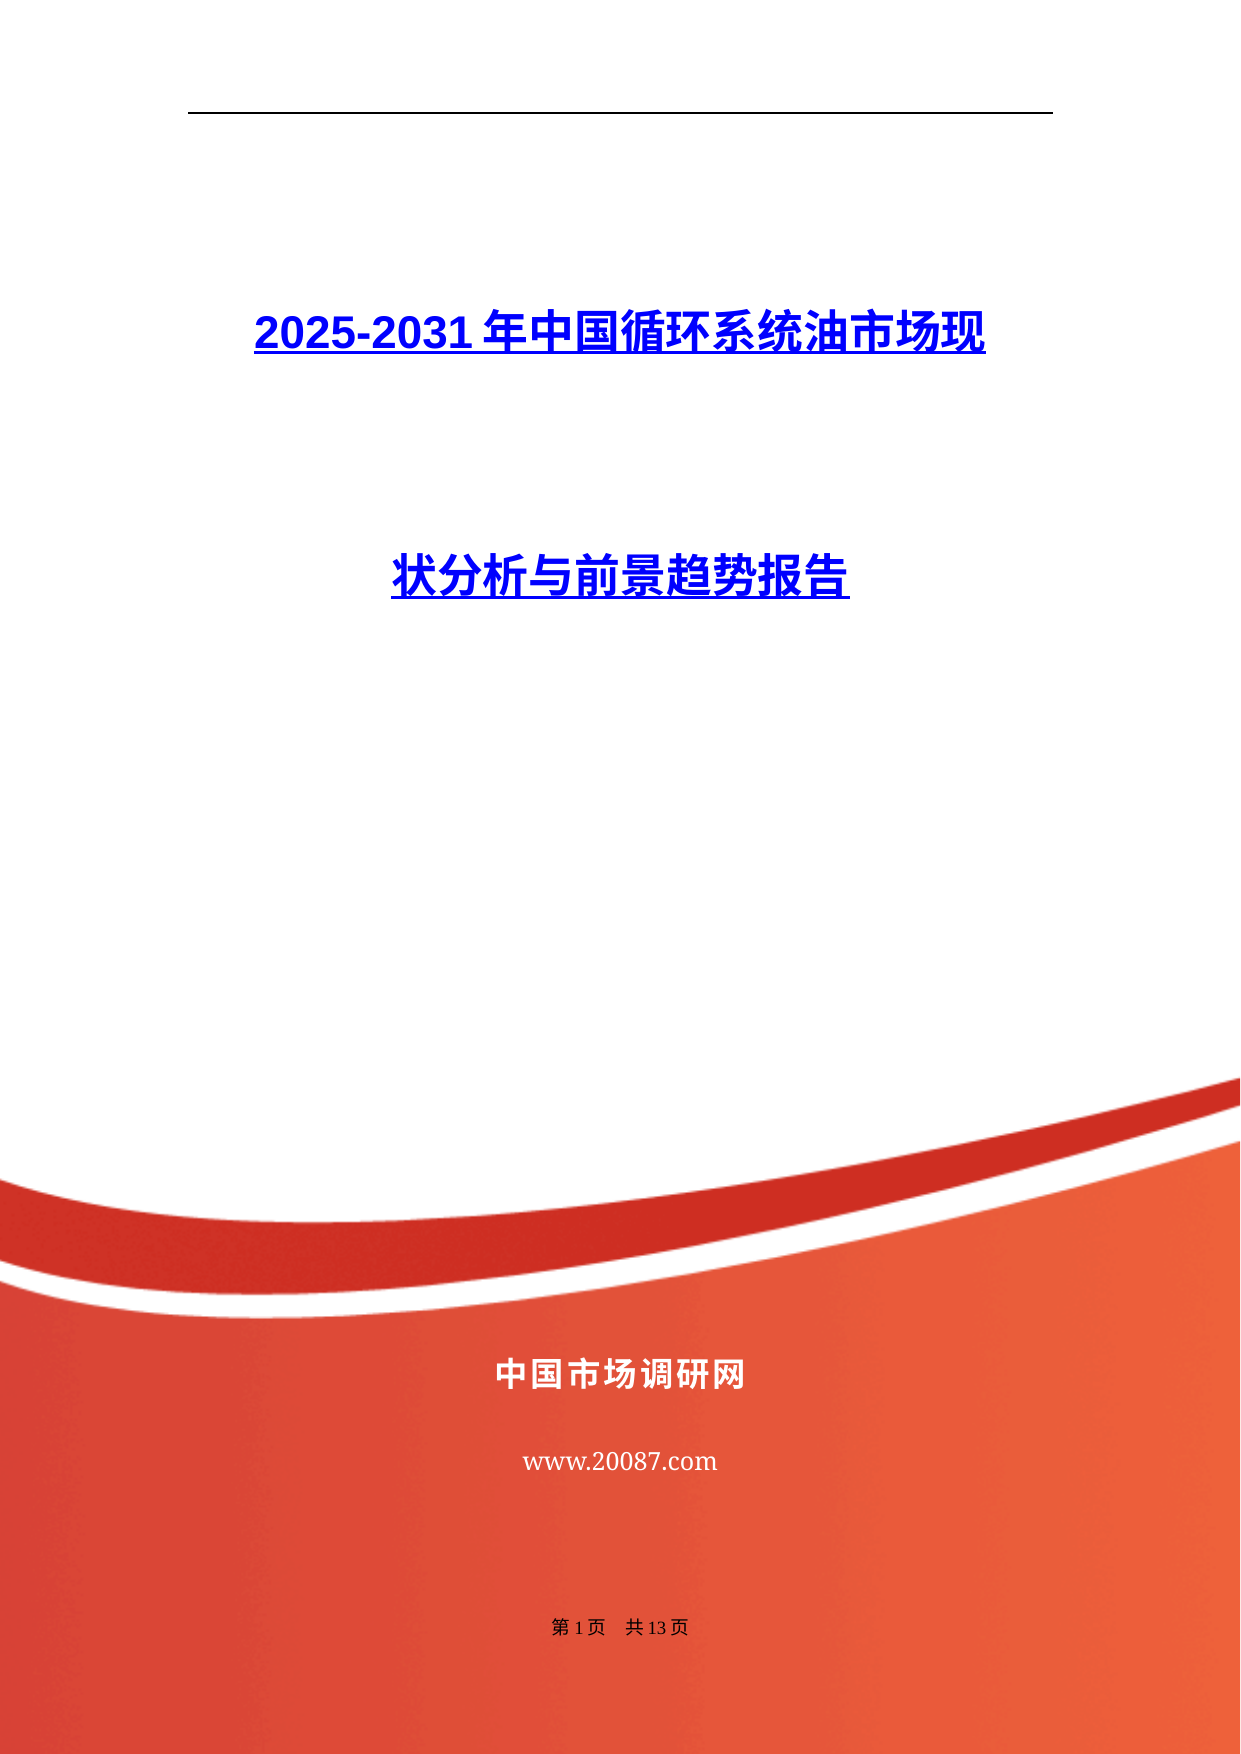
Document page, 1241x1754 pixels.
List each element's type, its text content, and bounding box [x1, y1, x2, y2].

picture [0, 1006, 1241, 1754]
subtitle 中国市场调研网 [187, 1339, 1053, 1404]
text www.20087.com [187, 1428, 1053, 1493]
table_header 2025-2031年中国循环系统油市场现状分析与前景趋势报告 [188, 207, 1053, 773]
